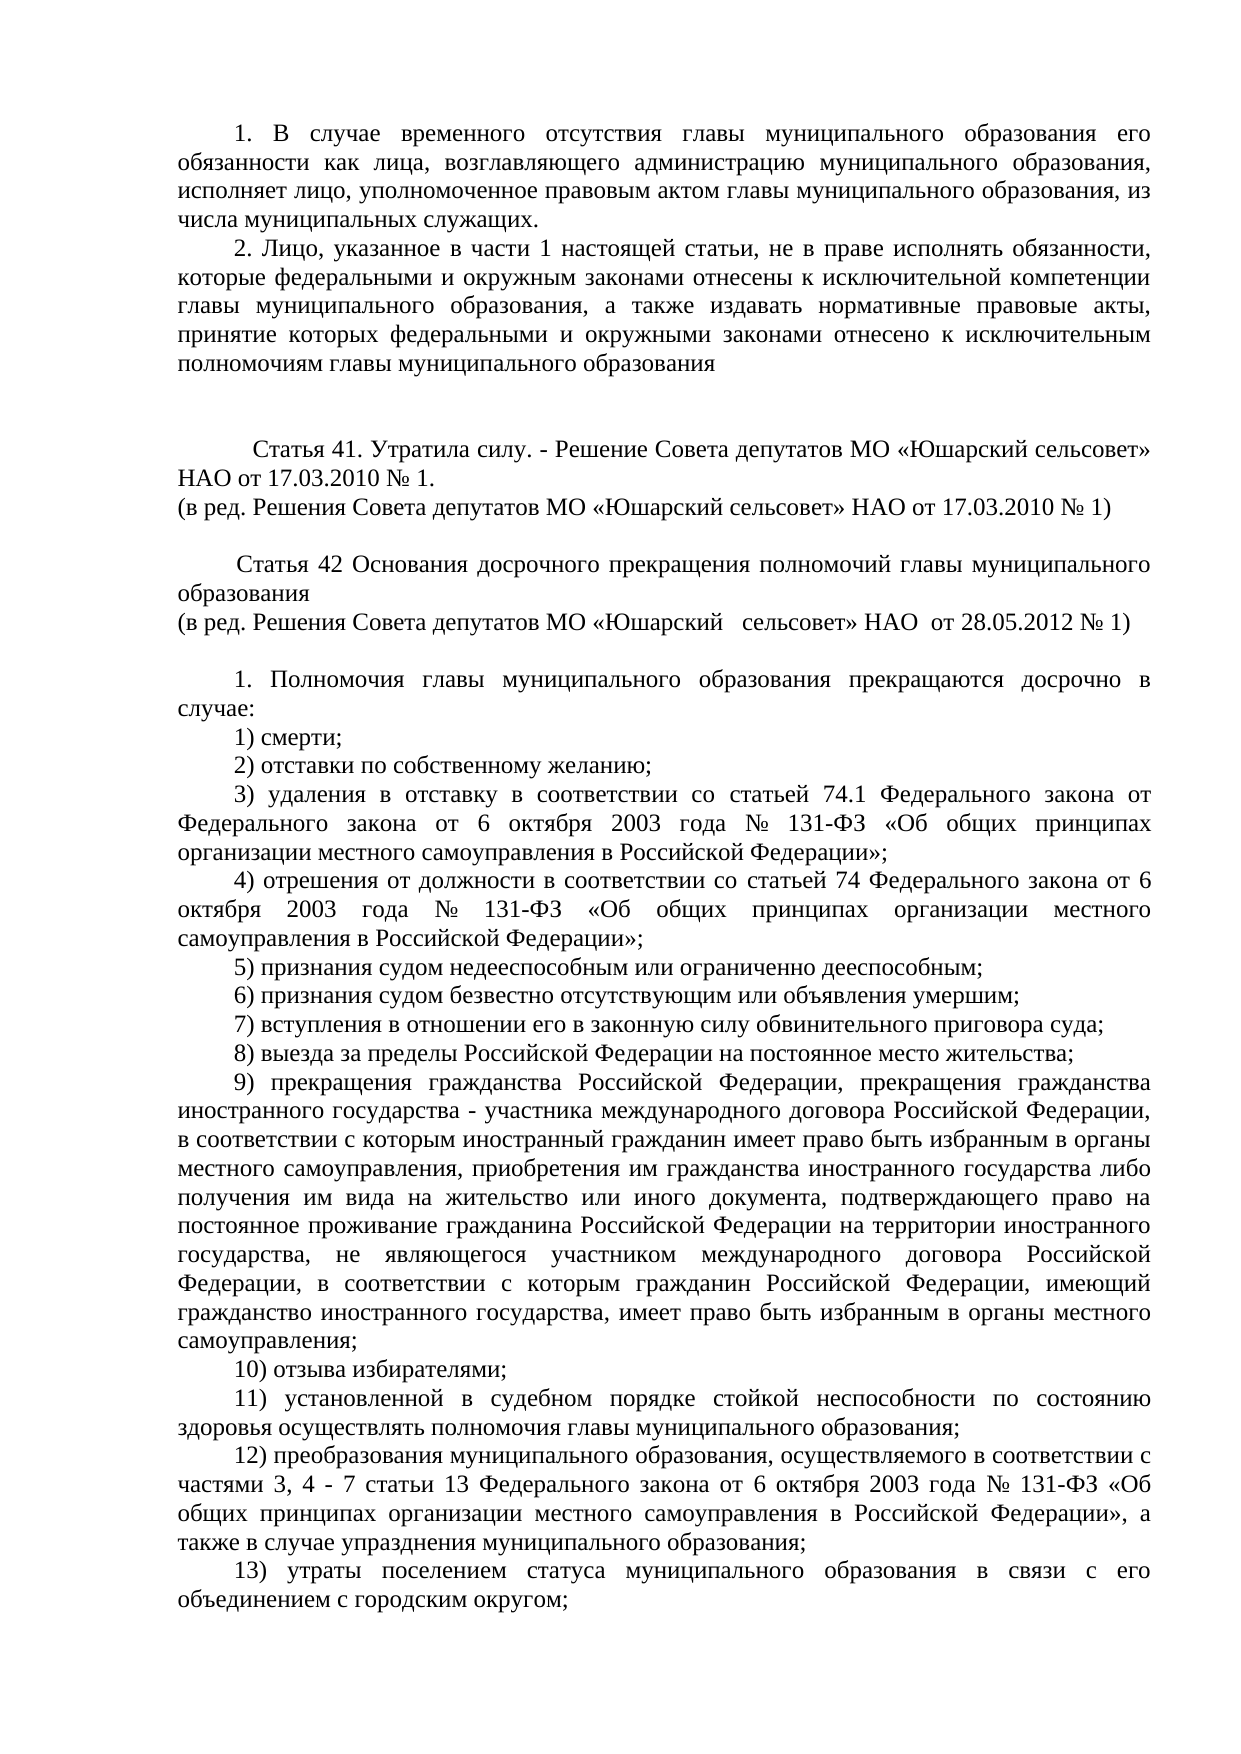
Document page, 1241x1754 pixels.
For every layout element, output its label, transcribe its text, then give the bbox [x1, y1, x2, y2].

text 7) вступления в отношении его в законную силу обвинительного приговора суда; [177, 1009, 1152, 1038]
text 5) признания судом недееспособным или ограниченно дееспособным; [177, 952, 1152, 981]
text 11) установленной в судебном порядке стойкой неспособности по состоянию здоровья осуществлять полномочия главы муниципального образования; [177, 1383, 1152, 1441]
text 4) отрешения от должности в соответствии со статьей 74 Федерального закона от 6 октября 2003 года № 131-ФЗ «Об общих принципах организации местного самоуправления в Российской Федерации»; [177, 866, 1152, 952]
text (в ред. Решения Совета депутатов МО «Юшарский сельсовет» НАО от 28.05.2012 № 1) [177, 607, 1152, 636]
text 13) утраты поселением статуса муниципального образования в связи с его объединением с городским округом; [177, 1556, 1152, 1613]
text Статья 41. Утратила силу. - Решение Совета депутатов МО «Юшарский сельсовет» НАО от 17.03.2010 № 1. [177, 434, 1152, 492]
text Статья 42 Основания досрочного прекращения полномочий главы муниципального образования [177, 549, 1152, 607]
text 2. Лицо, указанное в части 1 настоящей статьи, не в праве исполнять обязанности, которые федеральными и окружным законами отнесены к исключительной компетенции главы муниципального образования, а также издавать нормативные правовые акты, принятие которых федеральными и окружными законами отнесено к исключительным полномочиям главы муниципального образования [177, 233, 1152, 377]
text 2) отставки по собственному желанию; [177, 751, 1152, 779]
text 8) выезда за пределы Российской Федерации на постоянное место жительства; [177, 1038, 1152, 1067]
text 12) преобразования муниципального образования, осуществляемого в соответствии с частями 3, 4 - 7 статьи 13 Федерального закона от 6 октября 2003 года № 131-ФЗ «Об общих принципах организации местного самоуправления в Российской Федерации», а также в случае упразднения муниципального образования; [177, 1441, 1152, 1556]
text 9) прекращения гражданства Российской Федерации, прекращения гражданства иностранного государства - участника международного договора Российской Федерации, в соответствии с которым иностранный гражданин имеет право быть избранным в органы местного самоуправления, приобретения им гражданства иностранного государства либо получения им вида на жительство или иного документа, подтверждающего право на постоянное проживание гражданина Российской Федерации на территории иностранного государства, не являющегося участником международного договора Российской Федерации, в соответствии с которым гражданин Российской Федерации, имеющий гражданство иностранного государства, имеет право быть избранным в органы местного самоуправления; [177, 1067, 1152, 1354]
text 1) смерти; [177, 722, 1152, 751]
text 1. В случае временного отсутствия главы муниципального образования его обязанности как лица, возглавляющего администрацию муниципального образования, исполняет лицо, уполномоченное правовым актом главы муниципального образования, из числа муниципальных служащих. [177, 118, 1152, 233]
text (в ред. Решения Совета депутатов МО «Юшарский сельсовет» НАО от 17.03.2010 № 1) [177, 492, 1152, 521]
text 10) отзыва избирателями; [177, 1354, 1152, 1383]
text 3) удаления в отставку в соответствии со статьей 74.1 Федерального закона от Федерального закона от 6 октября 2003 года № 131-ФЗ «Об общих принципах организации местного самоуправления в Российской Федерации»; [177, 779, 1152, 866]
text 1. Полномочия главы муниципального образования прекращаются досрочно в случае: [177, 664, 1152, 722]
text 6) признания судом безвестно отсутствующим или объявления умершим; [177, 981, 1152, 1009]
